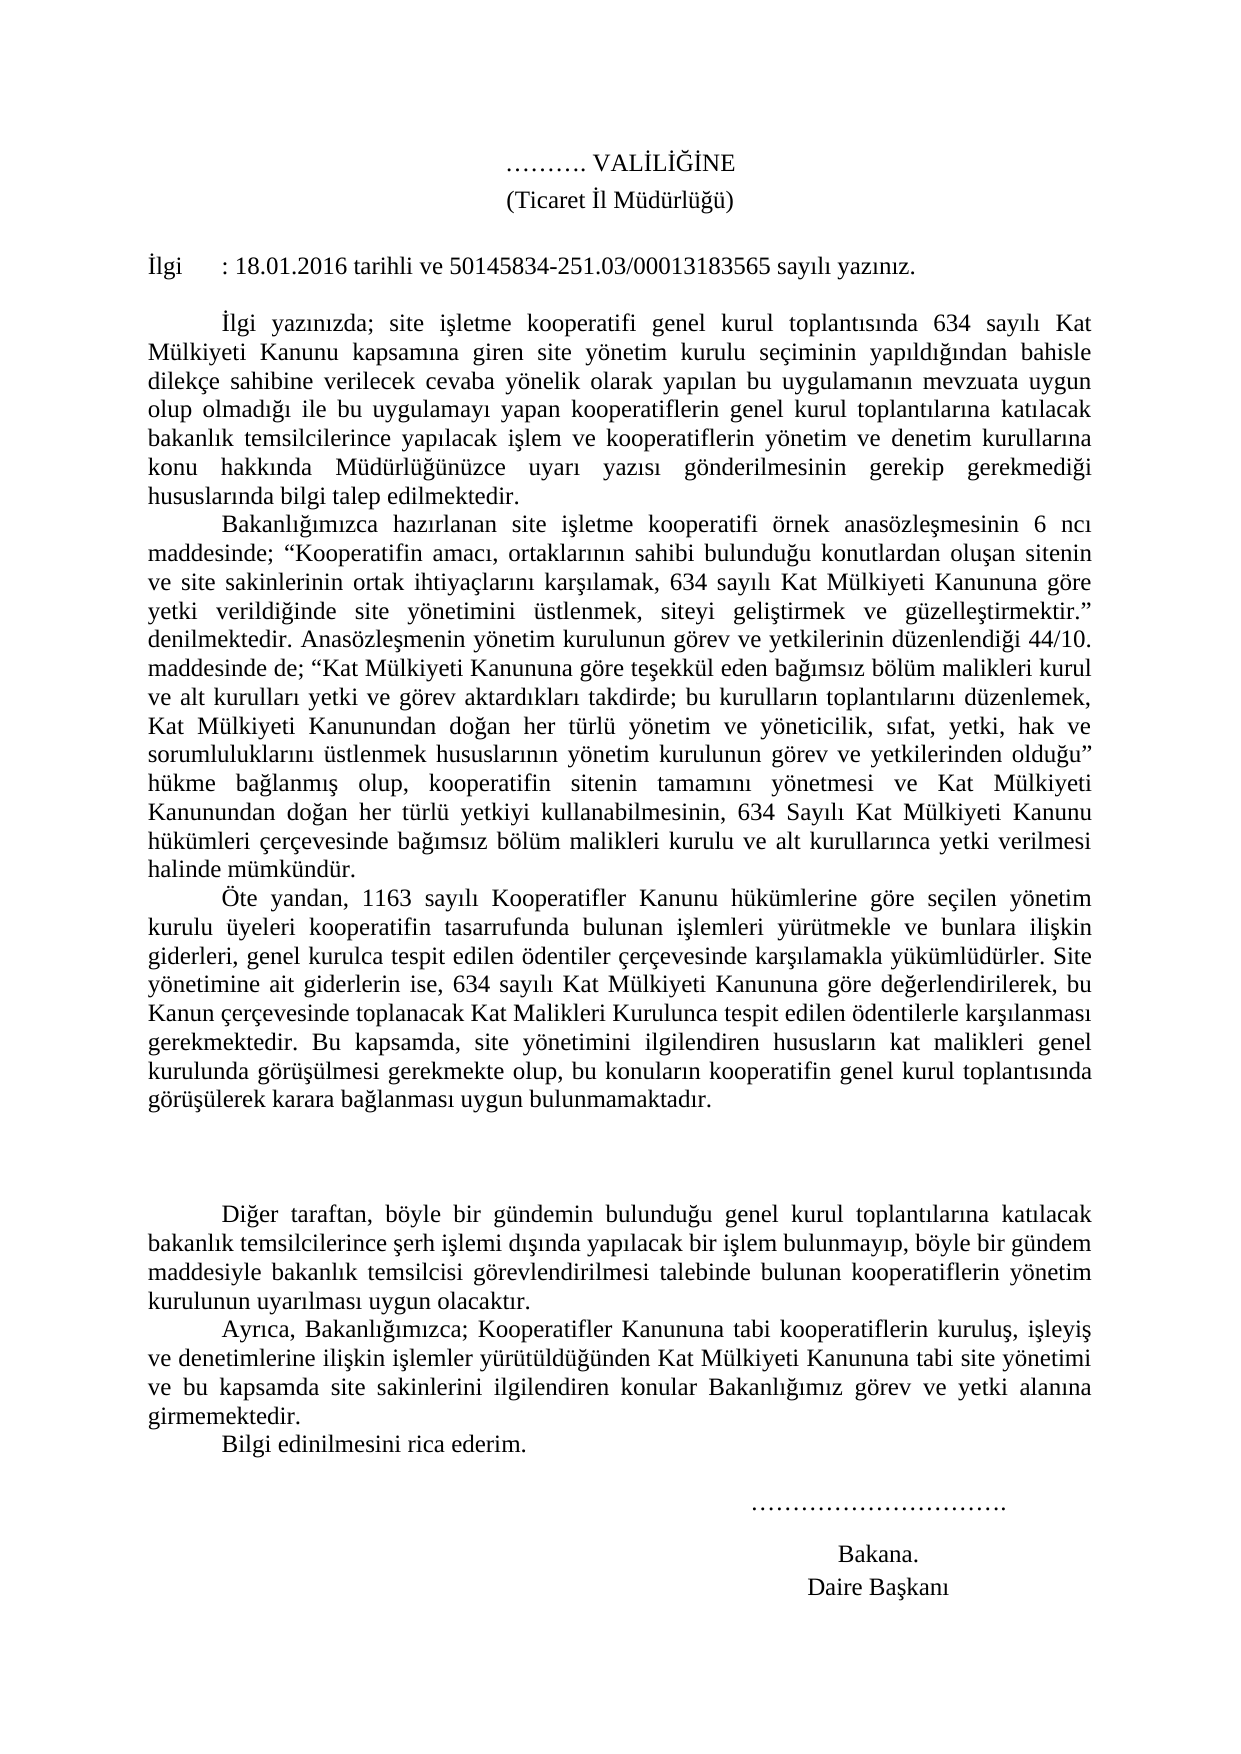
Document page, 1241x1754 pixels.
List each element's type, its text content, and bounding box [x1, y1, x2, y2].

text (Ticaret İl Müdürlüğü) [148, 185, 1093, 213]
text …………………………. [664, 1487, 1093, 1516]
text İlgi : 18.01.2016 tarihli ve 50145834-251.03/00013183565 sayılı yazınız. [148, 251, 1093, 279]
text Bakanlığımızca hazırlanan site işletme kooperatifi örnek anasözleşmesinin 6 ncı maddesinde; “Kooperatifin amacı, ortaklarının sahibi bulunduğu konutlardan oluşan sitenin ve site sakinlerinin ortak ihtiyaçlarını karşılamak, 634 sayılı Kat Mülkiyeti Kanununa göre yetki verildiğinde site yönetimini üstlenmek, siteyi geliştirmek ve güzelleştirmektir.” denilmektedir. Anasözleşmenin yönetim kurulunun görev ve yetkilerinin düzenlendiği 44/10. maddesinde de; “Kat Mülkiyeti Kanununa göre teşekkül eden bağımsız bölüm malikleri kurul ve alt kurulları yetki ve görev aktardıkları takdirde; bu kurulların toplantılarını düzenlemek, Kat Mülkiyeti Kanunundan doğan her türlü yönetim ve yöneticilik, sıfat, yetki, hak ve sorumluluklarını üstlenmek hususlarının yönetim kurulunun görev ve yetkilerinden olduğu” hükme bağlanmış olup, kooperatifin sitenin tamamını yönetmesi ve Kat Mülkiyeti Kanunundan doğan her türlü yetkiyi kullanabilmesinin, 634 Sayılı Kat Mülkiyeti Kanunu hükümleri çerçevesinde bağımsız bölüm malikleri kurulu ve alt kurullarınca yetki verilmesi halinde mümkündür. [148, 509, 1093, 883]
text ………. VALİLİĞİNE [148, 148, 1093, 176]
text İlgi yazınızda; site işletme kooperatifi genel kurul toplantısında 634 sayılı Kat Mülkiyeti Kanunu kapsamına giren site yönetim kurulu seçiminin yapıldığından bahisle dilekçe sahibine verilecek cevaba yönelik olarak yapılan bu uygulamanın mevzuata uygun olup olmadığı ile bu uygulamayı yapan kooperatiflerin genel kurul toplantılarına katılacak bakanlık temsilcilerince yapılacak işlem ve kooperatiflerin yönetim ve denetim kurullarına konu hakkında Müdürlüğünüzce uyarı yazısı gönderilmesinin gerekip gerekmediği hususlarında bilgi talep edilmektedir. [148, 308, 1093, 509]
text Bilgi edinilmesini rica ederim. [148, 1429, 1093, 1458]
text Bakana. Daire Başkanı [664, 1539, 1093, 1601]
text Ayrıca, Bakanlığımızca; Kooperatifler Kanununa tabi kooperatiflerin kuruluş, işleyiş ve denetimlerine ilişkin işlemler yürütüldüğünden Kat Mülkiyeti Kanununa tabi site yönetimi ve bu kapsamda site sakinlerini ilgilendiren konular Bakanlığımız görev ve yetki alanına girmemektedir. [148, 1314, 1093, 1429]
text Öte yandan, 1163 sayılı Kooperatifler Kanunu hükümlerine göre seçilen yönetim kurulu üyeleri kooperatifin tasarrufunda bulunan işlemleri yürütmekle ve bunlara ilişkin giderleri, genel kurulca tespit edilen ödentiler çerçevesinde karşılamakla yükümlüdürler. Site yönetimine ait giderlerin ise, 634 sayılı Kat Mülkiyeti Kanununa göre değerlendirilerek, bu Kanun çerçevesinde toplanacak Kat Malikleri Kurulunca tespit edilen ödentilerle karşılanması gerekmektedir. Bu kapsamda, site yönetimini ilgilendiren hususların kat malikleri genel kurulunda görüşülmesi gerekmekte olup, bu konuların kooperatifin genel kurul toplantısında görüşülerek karara bağlanması uygun bulunmamaktadır. [148, 883, 1093, 1113]
text Diğer taraftan, böyle bir gündemin bulunduğu genel kurul toplantılarına katılacak bakanlık temsilcilerince şerh işlemi dışında yapılacak bir işlem bulunmayıp, böyle bir gündem maddesiyle bakanlık temsilcisi görevlendirilmesi talebinde bulunan kooperatiflerin yönetim kurulunun uyarılması uygun olacaktır. [148, 1199, 1093, 1314]
